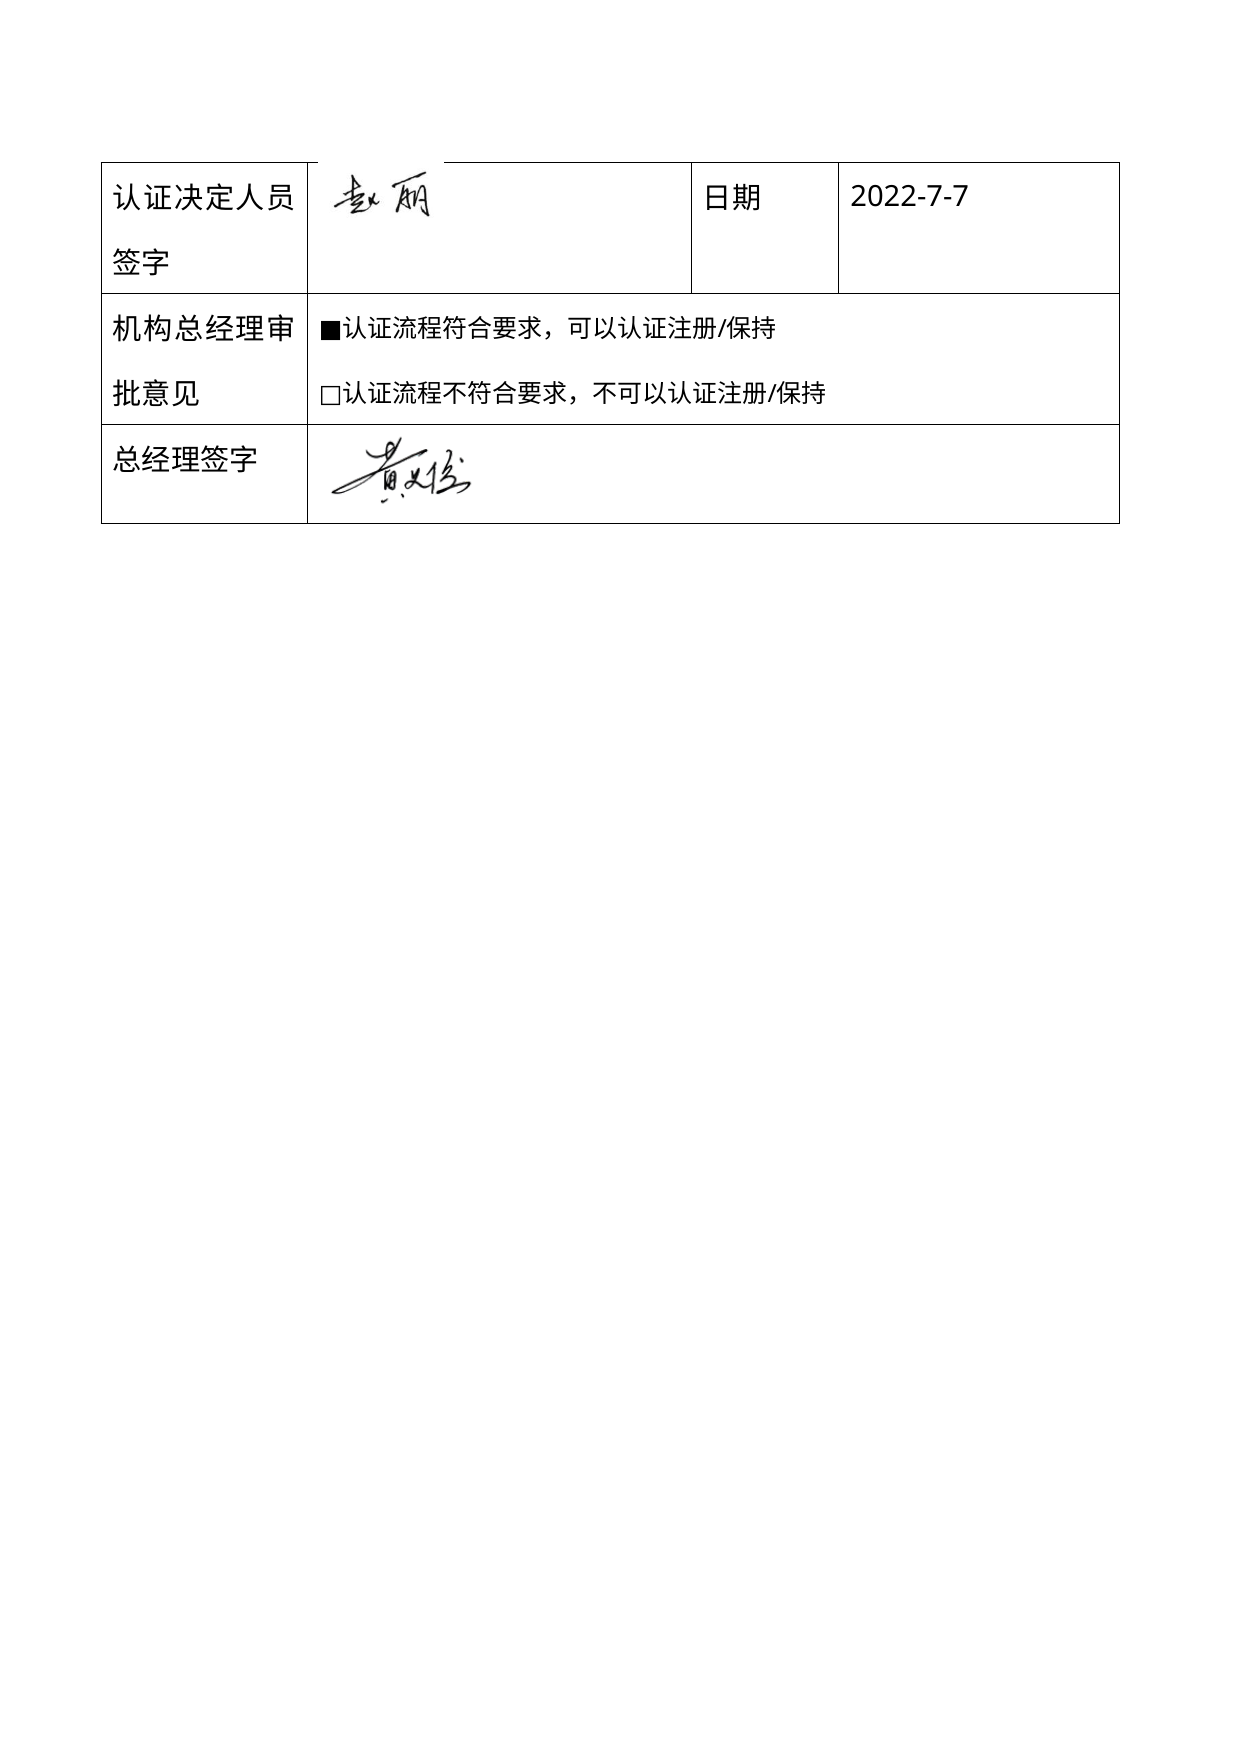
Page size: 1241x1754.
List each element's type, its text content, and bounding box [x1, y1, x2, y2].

table_cell 日期 [692, 163, 838, 293]
picture [318, 162, 444, 226]
picture [318, 425, 488, 514]
table_cell ■认证流程符合要求，可以认证注册/保持 □认证流程不符合要求，不可以认证注册/保持 [308, 294, 1119, 424]
table_cell 认证决定人员签字 [102, 163, 307, 293]
table_cell 机构总经理审批意见 [102, 294, 307, 424]
table_cell 2022-7-7 [839, 163, 1119, 293]
table_cell 总经理签字 [102, 425, 307, 523]
table_cell [308, 163, 691, 293]
table_cell [308, 425, 1119, 523]
